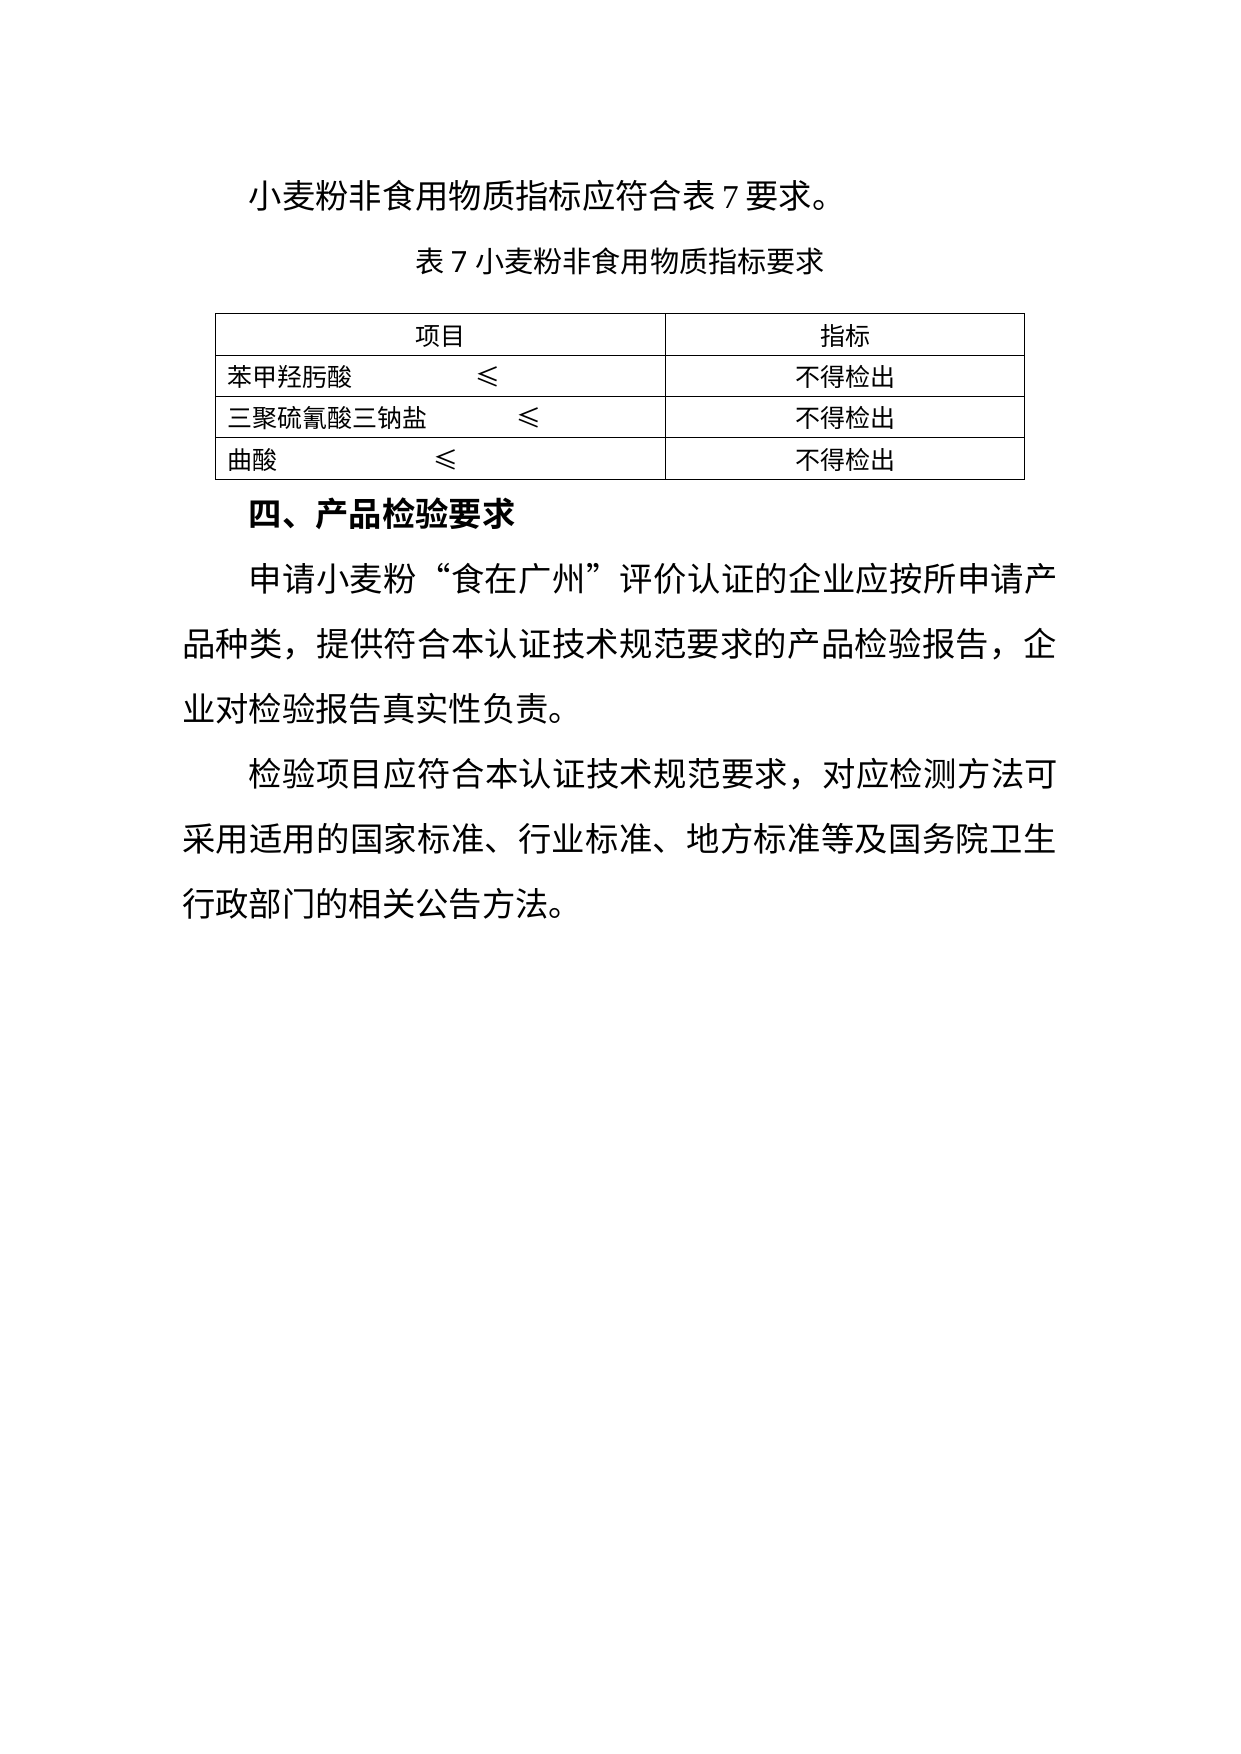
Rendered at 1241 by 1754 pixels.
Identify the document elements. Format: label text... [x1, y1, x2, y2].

text 四、产品检验要求 [182, 479, 1058, 544]
text 检验项目应符合本认证技术规范要求，对应检测方法可采用适用的国家标准、行业标准、地方标准等及国务院卫生行政部门的相关公告方法。 [182, 739, 1058, 934]
text 申请小麦粉“食在广州”评价认证的企业应按所申请产品种类，提供符合本认证技术规范要求的产品检验报告，企业对检验报告真实性负责。 [182, 544, 1058, 739]
text 表7 小麦粉非食用物质指标要求 [182, 227, 1058, 292]
table_header 指标 [666, 314, 1024, 354]
table_cell 不得检出 [666, 356, 1024, 396]
table_cell 不得检出 [666, 397, 1024, 437]
table_cell 苯甲羟肟酸 ≤ [216, 356, 665, 396]
table_cell 三聚硫氰酸三钠盐 ≤ [216, 397, 665, 437]
table_cell 不得检出 [666, 438, 1024, 478]
text 小麦粉非食用物质指标应符合表7要求。 [182, 162, 1058, 227]
table_header 项目 [216, 314, 665, 354]
table_cell 曲酸 ≤ [216, 438, 665, 478]
